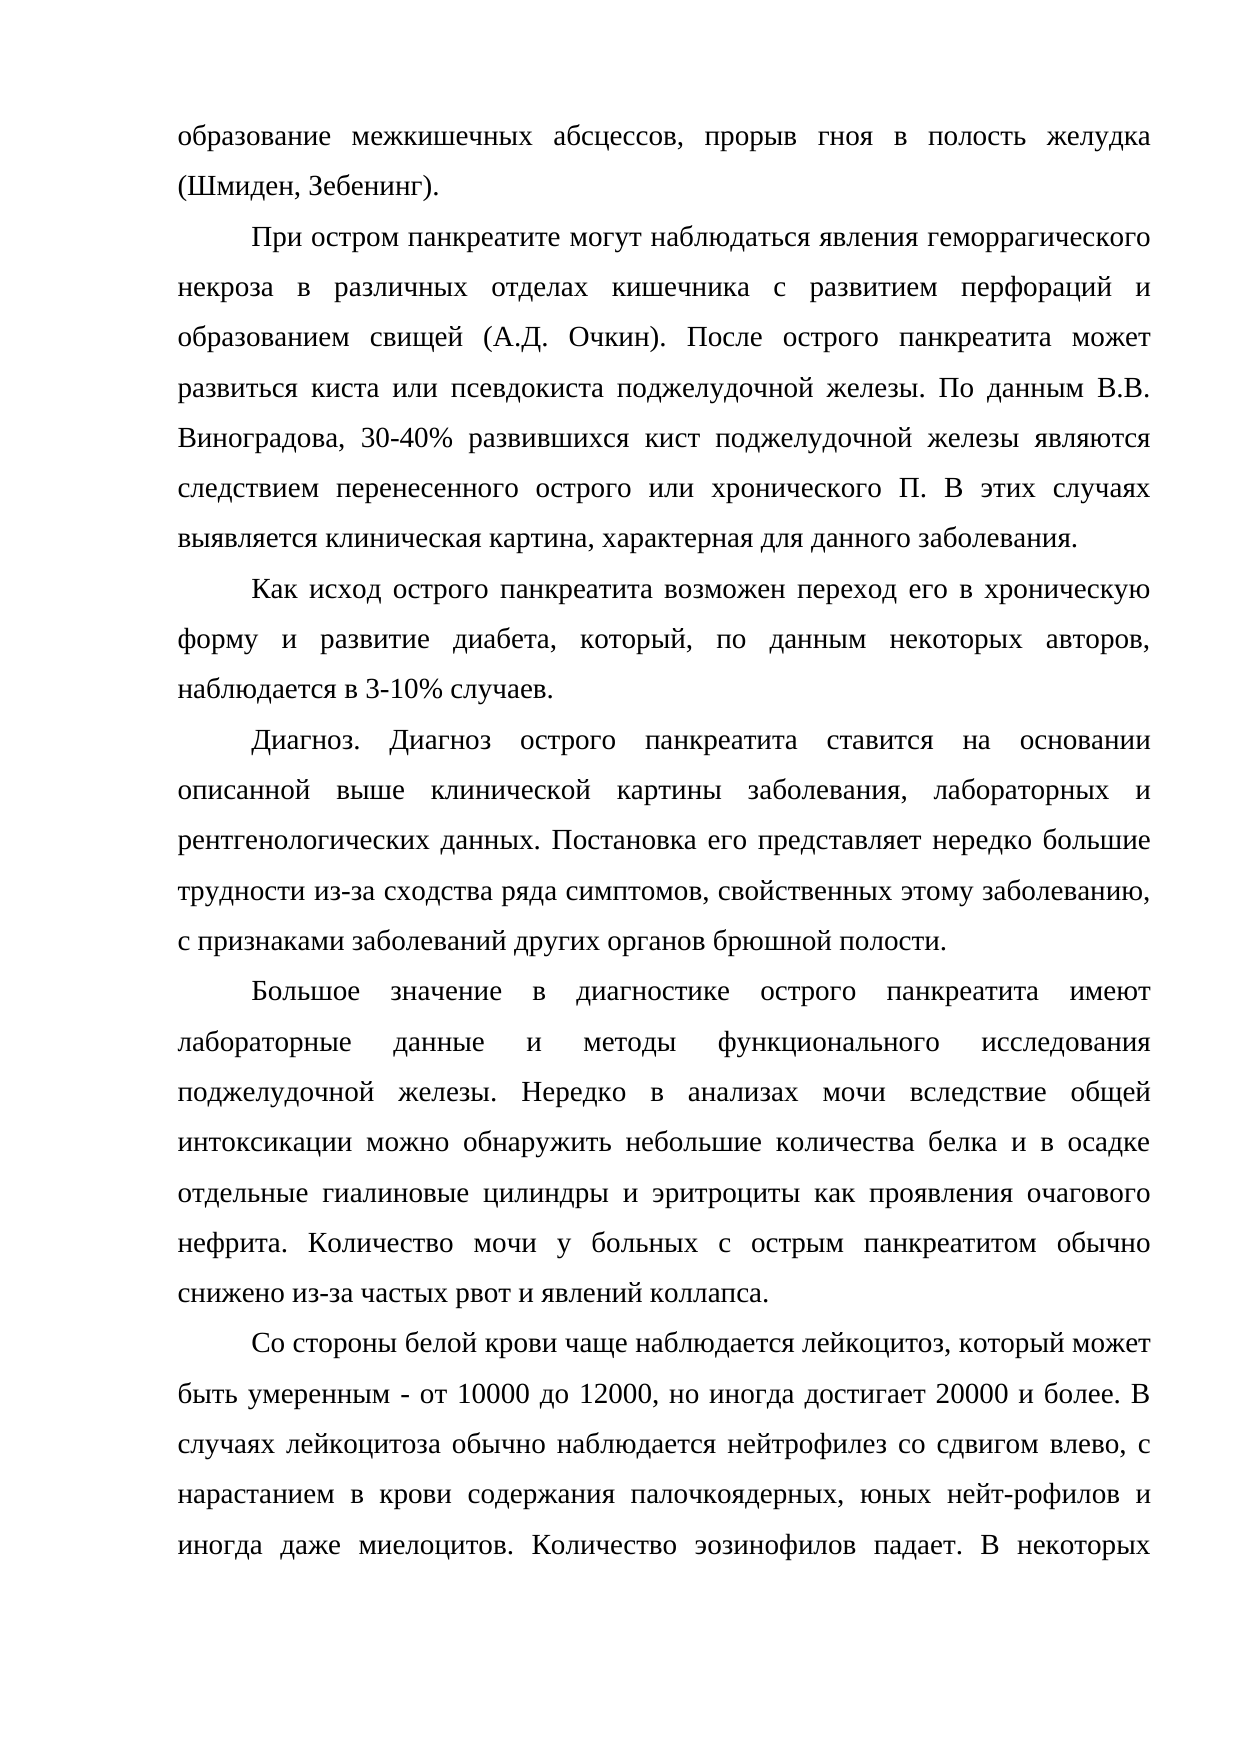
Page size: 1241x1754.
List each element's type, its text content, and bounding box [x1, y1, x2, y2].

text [177, 118, 1152, 202]
text Как исход острого панкреатита возможен переход его в хроническую форму и развитие диабета, который, по данным некоторых авторов, наблюдается в 3-10% случаев. [177, 571, 1152, 705]
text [177, 1326, 1152, 1560]
text Большое значение в диагностике острого панкреатита имеют лабораторные данные и методы функционального исследования поджелудочной железы. Нередко в анализах мочи вследствие общей интоксикации можно обнаружить небольшие количества белка и в осадке отдельные гиалиновые цилиндры и эритроциты как проявления очагового нефрита. Количество мочи у больных с острым панкреатитом обычно снижено из-за частых рвот и явлений коллапса. [177, 973, 1152, 1309]
text Диагноз. Диагноз острого панкреатита ставится на основании описанной выше клинической картины заболевания, лабораторных и рентгенологических данных. Постановка его представляет нередко большие трудности из-за сходства ряда симптомов, свойственных этому заболеванию, с признаками заболеваний других органов брюшной полости. [177, 722, 1152, 957]
text При остром панкреатите могут наблюдаться явления геморрагического некроза в различных отделах кишечника с развитием перфораций и образованием свищей (А.Д. Очкин). После острого панкреатита может развиться киста или псевдокиста поджелудочной железы. По данным В.В. Виноградова, 30-40% развившихся кист поджелудочной железы являются следствием перенесенного острого или хронического П. В этих случаях выявляется клиническая картина, характерная для данного заболевания. [177, 219, 1152, 554]
